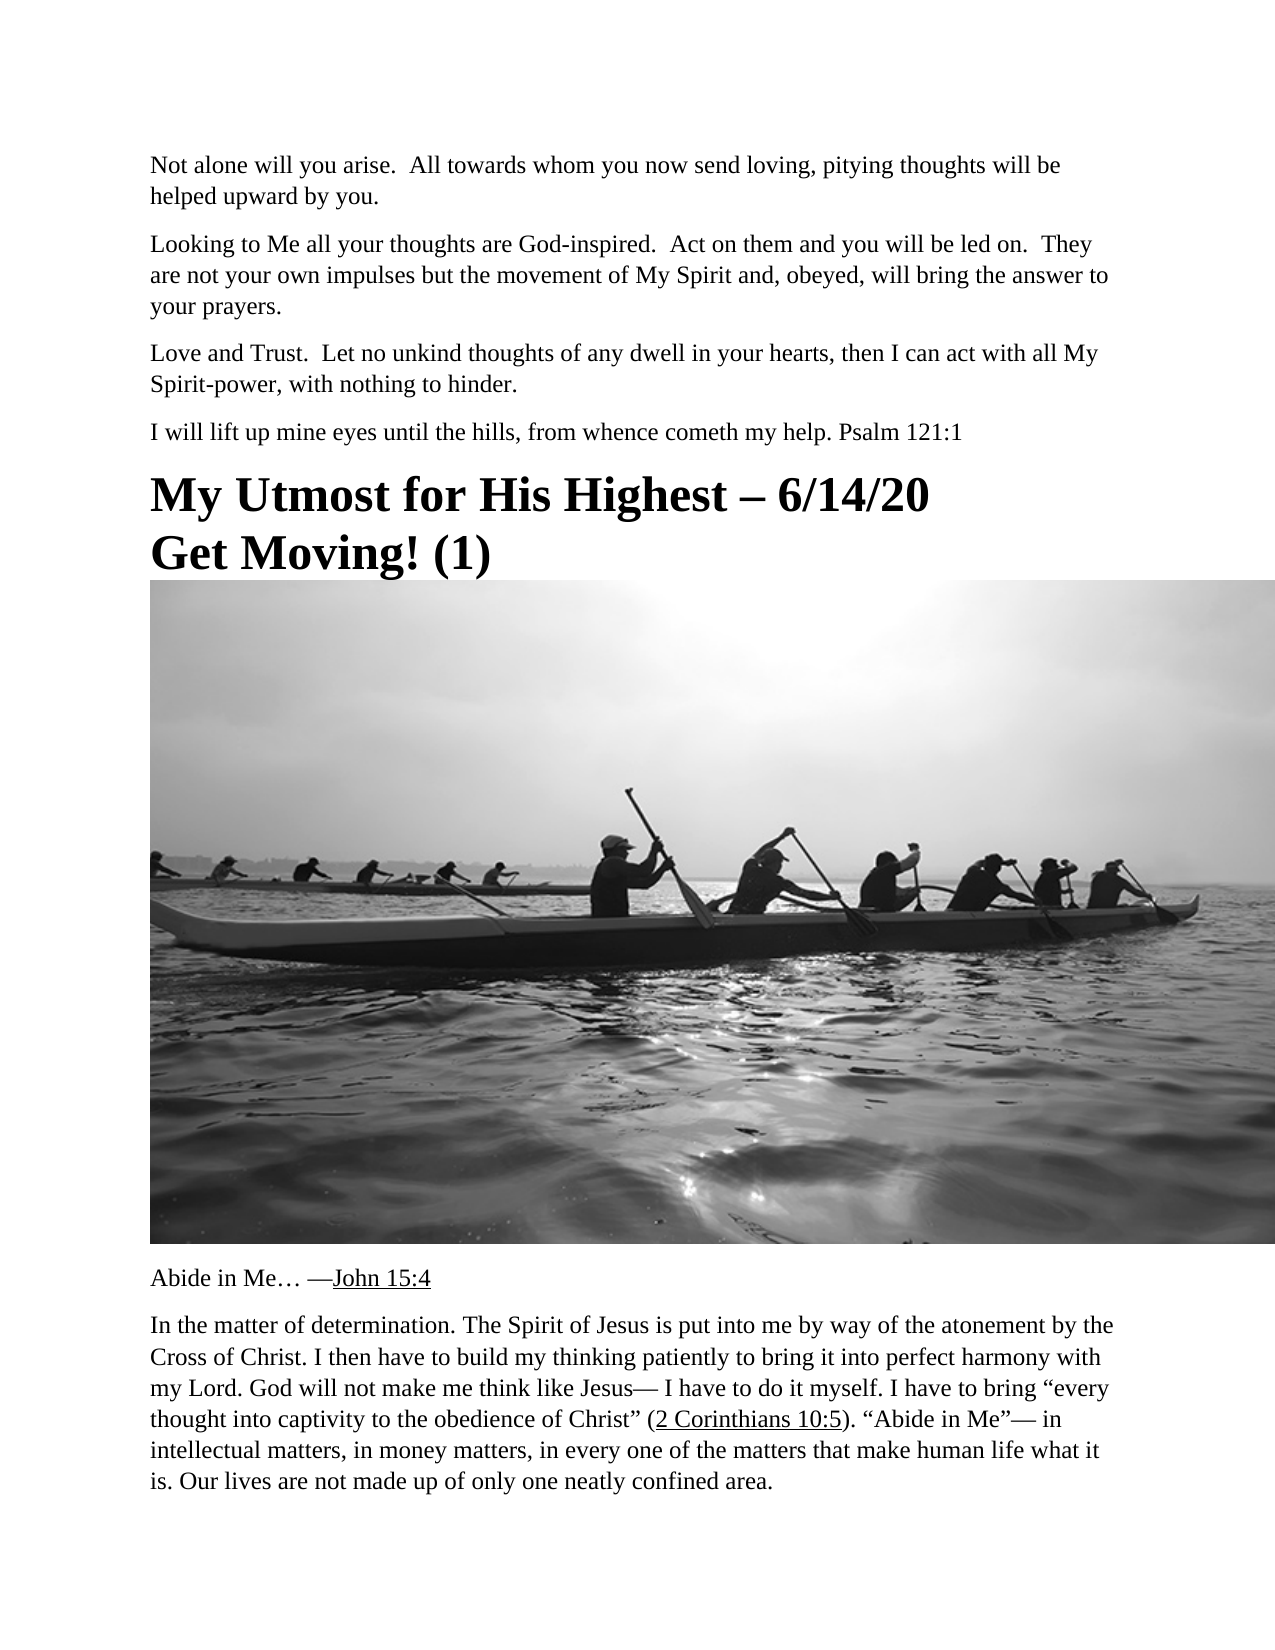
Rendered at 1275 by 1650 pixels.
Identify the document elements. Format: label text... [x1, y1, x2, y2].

text Not alone will you arise. All towards whom you now send loving, pitying thoughts will be helped upward by you. [150, 150, 1125, 210]
subtitle My Utmost for His Highest – 6/14/20 [150, 465, 1125, 522]
text Looking to Me all your thoughts are God-inspired. Act on them and you will be led on. They are not your own impulses but the movement of My Spirit and, obeyed, will bring the answer to your prayers. [150, 229, 1125, 319]
text In the matter of determination. The Spirit of Jesus is put into me by way of the atonement by the Cross of Christ. I then have to build my thinking patiently to bring it into perfect harmony with my Lord. God will not make me think like Jesus— I have to do it myself. I have to bring “every thought into captivity to the obedience of Christ” (2 Corinthians 10:5). “Abide in Me”— in intellectual matters, in money matters, in every one of the matters that make human life what it is. Our lives are not made up of only one neatly confined area. [150, 1311, 1125, 1494]
text Love and Trust. Let no unkind thoughts of any dwell in your hearts, then I can act with all My Spirit-power, with nothing to hinder. [150, 338, 1125, 398]
picture [150, 580, 1275, 1244]
text I will lift up mine eyes until the hills, from whence cometh my help. Psalm 121:1 [150, 417, 1125, 446]
subtitle Get Moving! (1) [150, 522, 1125, 580]
text Abide in Me… —John 15:4 [150, 1263, 1125, 1292]
